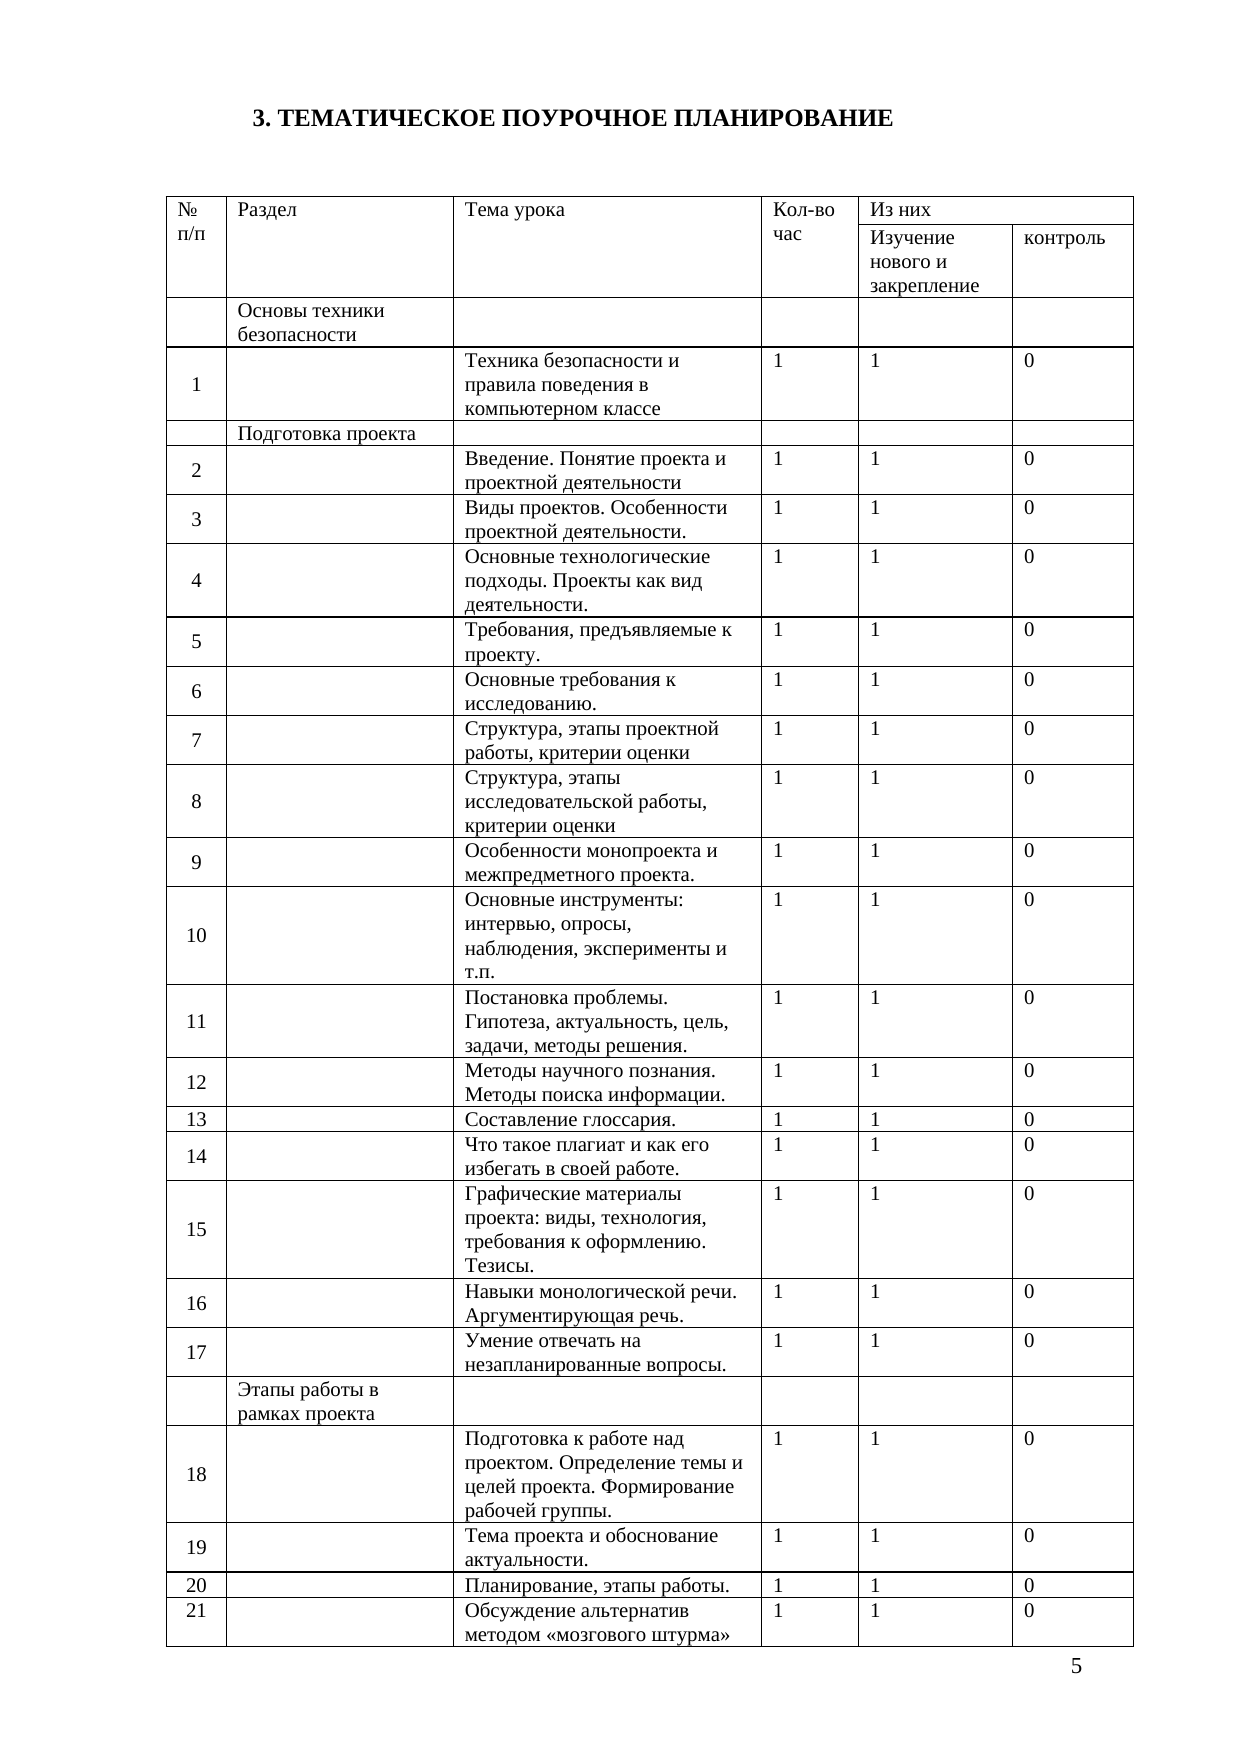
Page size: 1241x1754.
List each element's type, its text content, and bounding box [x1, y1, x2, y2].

table_cell Умение отвечать на незапланированные вопросы. [454, 1328, 761, 1376]
table_cell 1 [859, 1598, 1012, 1646]
table_cell 1 [762, 765, 858, 837]
table_cell 1 [762, 1181, 858, 1277]
table_cell 1 [762, 716, 858, 764]
table_cell Особенности монопроекта и межпредметного проекта. [454, 838, 761, 886]
table_cell 1 [762, 1107, 858, 1131]
table_cell 0 [1013, 765, 1133, 837]
table_cell 16 [167, 1279, 226, 1327]
table_cell Основные инструменты: интервью, опросы, наблюдения, эксперименты и т.п. [454, 887, 761, 983]
table_cell 1 [859, 838, 1012, 886]
table_cell 10 [167, 887, 226, 983]
table_cell 1 [859, 1107, 1012, 1131]
table_header № п/п [167, 197, 226, 297]
table_cell 0 [1013, 1181, 1133, 1277]
table_cell 1 [762, 1328, 858, 1376]
table_cell 7 [167, 716, 226, 764]
table_cell 14 [167, 1132, 226, 1180]
table_cell 20 [167, 1573, 226, 1597]
table_cell 1 [762, 1523, 858, 1571]
table_cell 1 [859, 1573, 1012, 1597]
table_cell 0 [1013, 887, 1133, 983]
table_cell 6 [167, 667, 226, 715]
table_cell Планирование, этапы работы. [454, 1573, 761, 1597]
table_cell 15 [167, 1181, 226, 1277]
table_cell [227, 544, 453, 616]
table_cell 0 [1013, 1058, 1133, 1106]
table_cell [227, 1523, 453, 1571]
table_cell 1 [762, 1279, 858, 1327]
table_cell 1 [859, 1279, 1012, 1327]
table_cell Составление глоссария. [454, 1107, 761, 1131]
table_cell 0 [1013, 544, 1133, 616]
table_cell 1 [859, 1058, 1012, 1106]
table_cell 1 [762, 1132, 858, 1180]
table_cell [167, 298, 226, 346]
table_cell 1 [762, 838, 858, 886]
table_cell 0 [1013, 446, 1133, 494]
table_cell 1 [762, 1426, 858, 1522]
table_cell 0 [1013, 1328, 1133, 1376]
table_cell 8 [167, 765, 226, 837]
table_cell [227, 1279, 453, 1327]
table_cell [454, 1377, 761, 1425]
table_cell Постановка проблемы. Гипотеза, актуальность, цель, задачи, методы решения. [454, 985, 761, 1057]
table_cell 0 [1013, 1132, 1133, 1180]
table_cell 1 [762, 618, 858, 666]
table_cell 0 [1013, 1426, 1133, 1522]
table_cell 1 [859, 495, 1012, 543]
table_cell Введение. Понятие проекта и проектной деятельности [454, 446, 761, 494]
table_cell Техника безопасности и правила поведения в компьютерном классе [454, 348, 761, 420]
table_cell [1013, 1377, 1133, 1425]
table_cell 1 [859, 544, 1012, 616]
table_cell Этапы работы в рамках проекта [227, 1377, 453, 1425]
table_cell 0 [1013, 1107, 1133, 1131]
table_cell 1 [762, 667, 858, 715]
table_cell 0 [1013, 716, 1133, 764]
table_cell 18 [167, 1426, 226, 1522]
table_cell [227, 495, 453, 543]
table_cell 1 [859, 348, 1012, 420]
table_cell [227, 887, 453, 983]
table_cell 1 [859, 1426, 1012, 1522]
table_cell [454, 298, 761, 346]
table_cell 1 [859, 1132, 1012, 1180]
table_cell 1 [762, 1598, 858, 1646]
table_cell 1 [762, 1058, 858, 1106]
table_cell 0 [1013, 667, 1133, 715]
table_cell [227, 618, 453, 666]
table_cell 0 [1013, 1523, 1133, 1571]
table_cell 0 [1013, 1598, 1133, 1646]
table_cell 1 [859, 618, 1012, 666]
table_cell 0 [1013, 1573, 1133, 1597]
table_cell [859, 421, 1012, 445]
table_cell 1 [859, 1181, 1012, 1277]
table_cell 1 [167, 348, 226, 420]
table_cell 1 [859, 765, 1012, 837]
table_cell 1 [859, 446, 1012, 494]
table_cell 13 [167, 1107, 226, 1131]
table_cell Что такое плагиат и как его избегать в своей работе. [454, 1132, 761, 1180]
table_cell 0 [1013, 495, 1133, 543]
table_cell [227, 1426, 453, 1522]
table_cell 12 [167, 1058, 226, 1106]
table_cell 1 [762, 887, 858, 983]
table_cell [762, 421, 858, 445]
table_cell [859, 1377, 1012, 1425]
table_cell 19 [167, 1523, 226, 1571]
table_cell 1 [762, 495, 858, 543]
table_cell [454, 421, 761, 445]
table_cell 17 [167, 1328, 226, 1376]
table_cell [227, 838, 453, 886]
table_cell [1013, 298, 1133, 346]
table_cell Основные технологические подходы. Проекты как вид деятельности. [454, 544, 761, 616]
table_cell [227, 446, 453, 494]
table_cell 5 [167, 618, 226, 666]
table_header Кол-во час [762, 197, 858, 297]
table_cell 11 [167, 985, 226, 1057]
table_cell 21 [167, 1598, 226, 1646]
table_cell 0 [1013, 985, 1133, 1057]
table_cell 1 [859, 887, 1012, 983]
table_cell [227, 1328, 453, 1376]
table_cell 0 [1013, 348, 1133, 420]
table_cell [227, 716, 453, 764]
table_cell Графические материалы проекта: виды, технология, требования к оформлению. Тезисы. [454, 1181, 761, 1277]
table_cell [227, 1598, 453, 1646]
table_cell [227, 1132, 453, 1180]
table_cell Виды проектов. Особенности проектной деятельности. [454, 495, 761, 543]
table_cell 1 [859, 985, 1012, 1057]
table_cell Изучение нового и закрепление [859, 225, 1012, 297]
table_cell 4 [167, 544, 226, 616]
table_cell Подготовка проекта [227, 421, 453, 445]
table_cell Структура, этапы проектной работы, критерии оценки [454, 716, 761, 764]
table_cell 1 [762, 544, 858, 616]
table_cell 0 [1013, 838, 1133, 886]
table_cell Методы научного познания. Методы поиска информации. [454, 1058, 761, 1106]
table_cell 9 [167, 838, 226, 886]
table_cell [227, 1058, 453, 1106]
table_cell 1 [859, 716, 1012, 764]
table_header Раздел [227, 197, 453, 297]
table_cell 1 [762, 348, 858, 420]
table_cell контроль [1013, 225, 1133, 297]
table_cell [454, 1598, 761, 1646]
table_cell [859, 298, 1012, 346]
text 3. ТЕМАТИЧЕСКОЕ ПОУРОЧНОЕ ПЛАНИРОВАНИЕ [177, 103, 1122, 132]
table_cell [227, 1181, 453, 1277]
table_cell [167, 421, 226, 445]
table_cell [227, 1573, 453, 1597]
table_cell [227, 1107, 453, 1131]
table_cell [167, 1377, 226, 1425]
table_cell [227, 348, 453, 420]
table_cell Структура, этапы исследовательской работы, критерии оценки [454, 765, 761, 837]
table_cell 1 [762, 1573, 858, 1597]
table_cell 1 [762, 446, 858, 494]
table_cell [1013, 421, 1133, 445]
table_cell [227, 765, 453, 837]
table_header Тема урока [454, 197, 761, 297]
table_cell [762, 298, 858, 346]
table_cell Требования, предъявляемые к проекту. [454, 618, 761, 666]
table_header Из них [859, 197, 1133, 224]
table_cell 2 [167, 446, 226, 494]
table_cell Основные требования к исследованию. [454, 667, 761, 715]
table_cell 0 [1013, 618, 1133, 666]
table_cell 1 [859, 667, 1012, 715]
table_cell [227, 985, 453, 1057]
table_cell 0 [1013, 1279, 1133, 1327]
table_cell [227, 667, 453, 715]
table_cell Основы техники безопасности [227, 298, 453, 346]
table_cell Навыки монологической речи. Аргументирующая речь. [454, 1279, 761, 1327]
table_cell 1 [762, 985, 858, 1057]
table_cell 1 [859, 1328, 1012, 1376]
table_cell 1 [859, 1523, 1012, 1571]
table_cell [762, 1377, 858, 1425]
table_cell 3 [167, 495, 226, 543]
table_cell Подготовка к работе над проектом. Определение темы и целей проекта. Формирование рабочей группы. [454, 1426, 761, 1522]
table_cell Тема проекта и обоснование актуальности. [454, 1523, 761, 1571]
